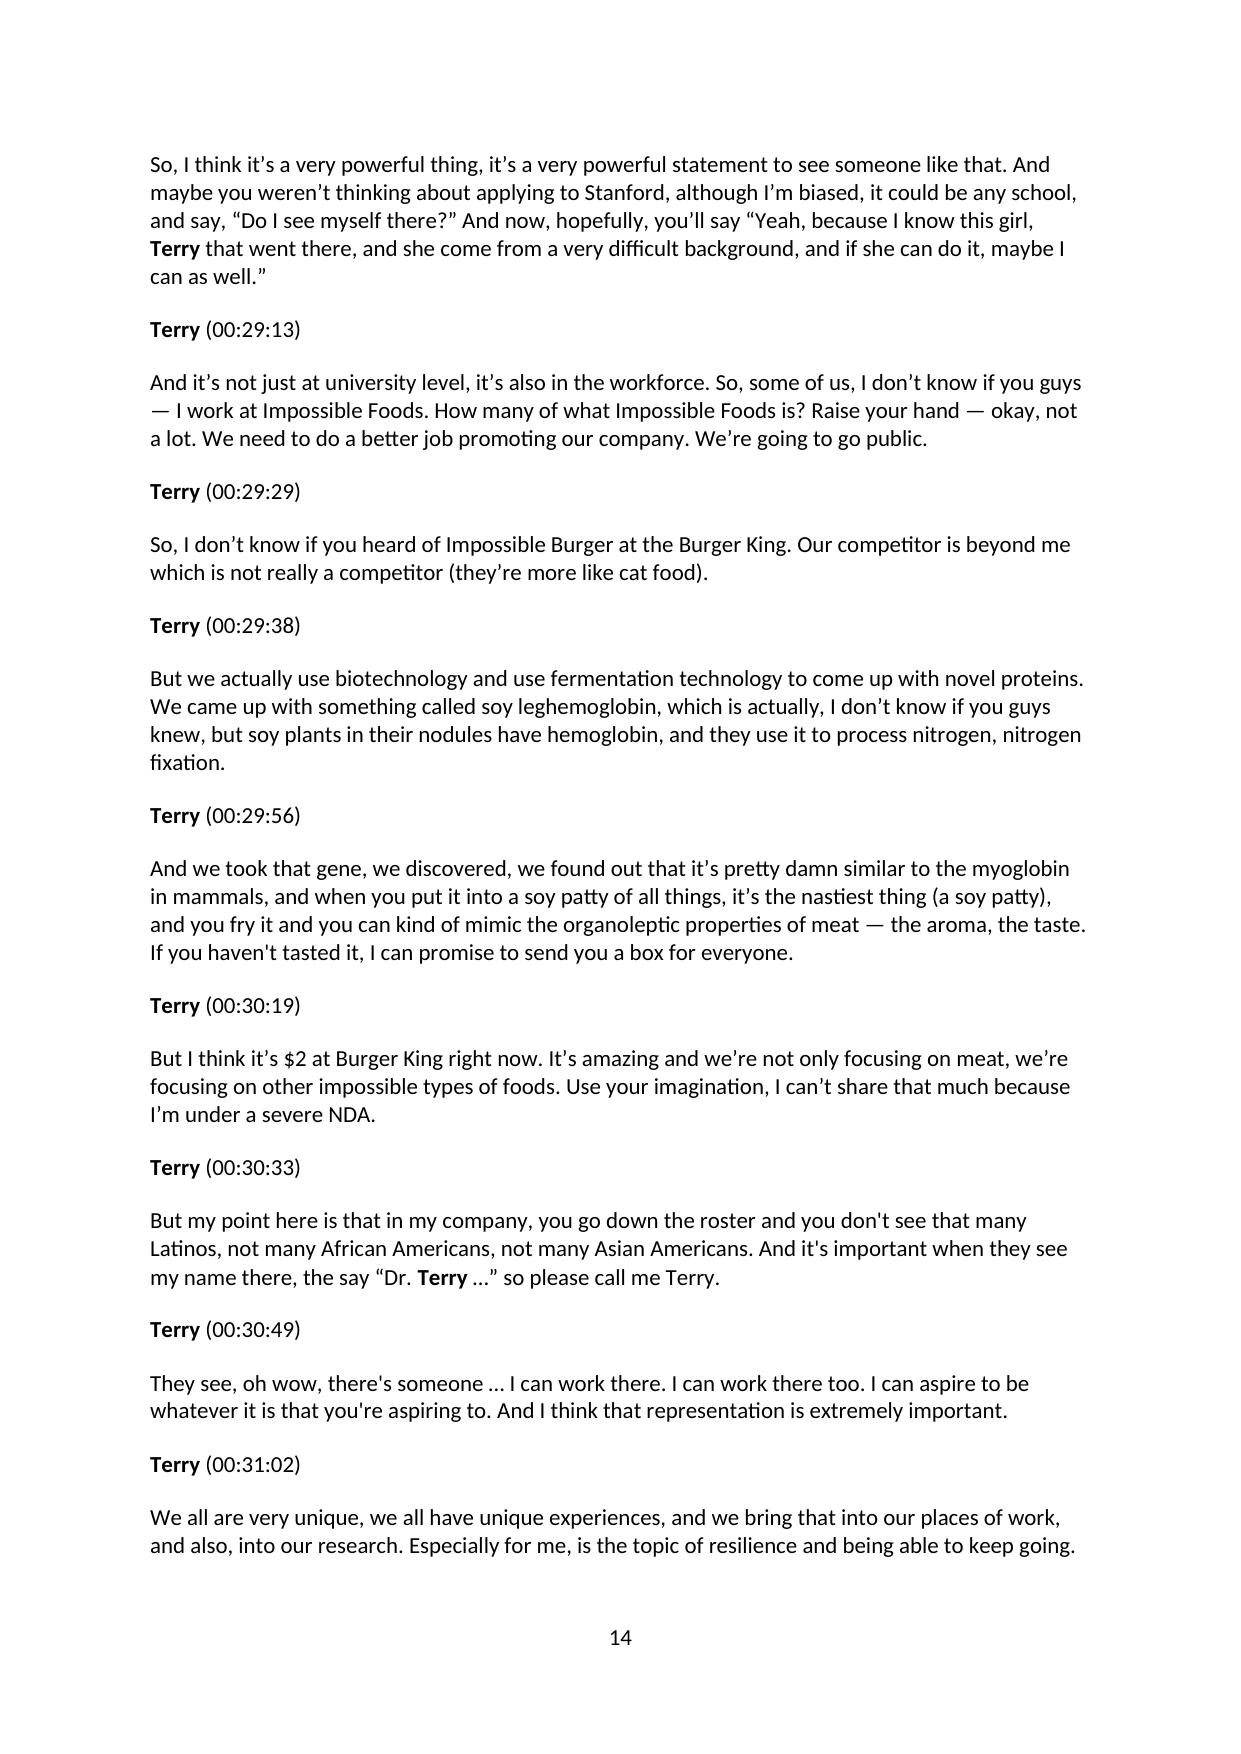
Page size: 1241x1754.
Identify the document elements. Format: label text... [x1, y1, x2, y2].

text Terry (00:31:02) [150, 1450, 1090, 1478]
text Terry (00:30:49) [150, 1316, 1090, 1344]
text They see, oh wow, there's someone … I can work there. I can work there too. I can aspire to be whatever it is that you're aspiring to. And I think that representation is extremely important. [150, 1369, 1090, 1425]
text Terry (00:29:13) [150, 315, 1090, 343]
text So, I don’t know if you heard of Impossible Burger at the Burger King. Our competitor is beyond me which is not really a competitor (they’re more like cat food). [150, 530, 1090, 586]
text Terry (00:30:33) [150, 1153, 1090, 1182]
text So, I think it’s a very powerful thing, it’s a very powerful statement to see someone like that. And maybe you weren’t thinking about applying to Stanford, although I’m biased, it could be any school, and say, “Do I see myself there?” And now, hopefully, you’ll say “Yeah, because I know this girl, Terry that went there, and she come from a very difficult background, and if she can do it, maybe I can as well.” [150, 150, 1090, 290]
text Terry (00:29:29) [150, 477, 1090, 505]
text Terry (00:29:56) [150, 801, 1090, 829]
text Terry (00:29:38) [150, 611, 1090, 639]
text Terry (00:30:19) [150, 991, 1090, 1019]
text But I think it’s $2 at Burger King right now. It’s amazing and we’re not only focusing on meat, we’re focusing on other impossible types of foods. Use your imagination, I can’t share that much because I’m under a severe NDA. [150, 1044, 1090, 1128]
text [150, 1503, 1090, 1559]
text But my point here is that in my company, you go down the roster and you don't see that many Latinos, not many African Americans, not many Asian Americans. And it's important when they see my name there, the say “Dr. Terry …” so please call me Terry. [150, 1207, 1090, 1291]
text But we actually use biotechnology and use fermentation technology to come up with novel proteins. We came up with something called soy leghemoglobin, which is actually, I don’t know if you guys knew, but soy plants in their nodules have hemoglobin, and they use it to process nitrogen, nitrogen fixation. [150, 664, 1090, 776]
text And we took that gene, we discovered, we found out that it’s pretty damn similar to the myoglobin in mammals, and when you put it into a soy patty of all things, it’s the nastiest thing (a soy patty), and you fry it and you can kind of mimic the organoleptic properties of meat — the aroma, the taste. If you haven't tasted it, I can promise to send you a box for everyone. [150, 854, 1090, 966]
text And it’s not just at university level, it’s also in the workforce. So, some of us, I don’t know if you guys — I work at Impossible Foods. How many of what Impossible Foods is? Raise your hand — okay, not a lot. We need to do a better job promoting our company. We’re going to go public. [150, 368, 1090, 452]
